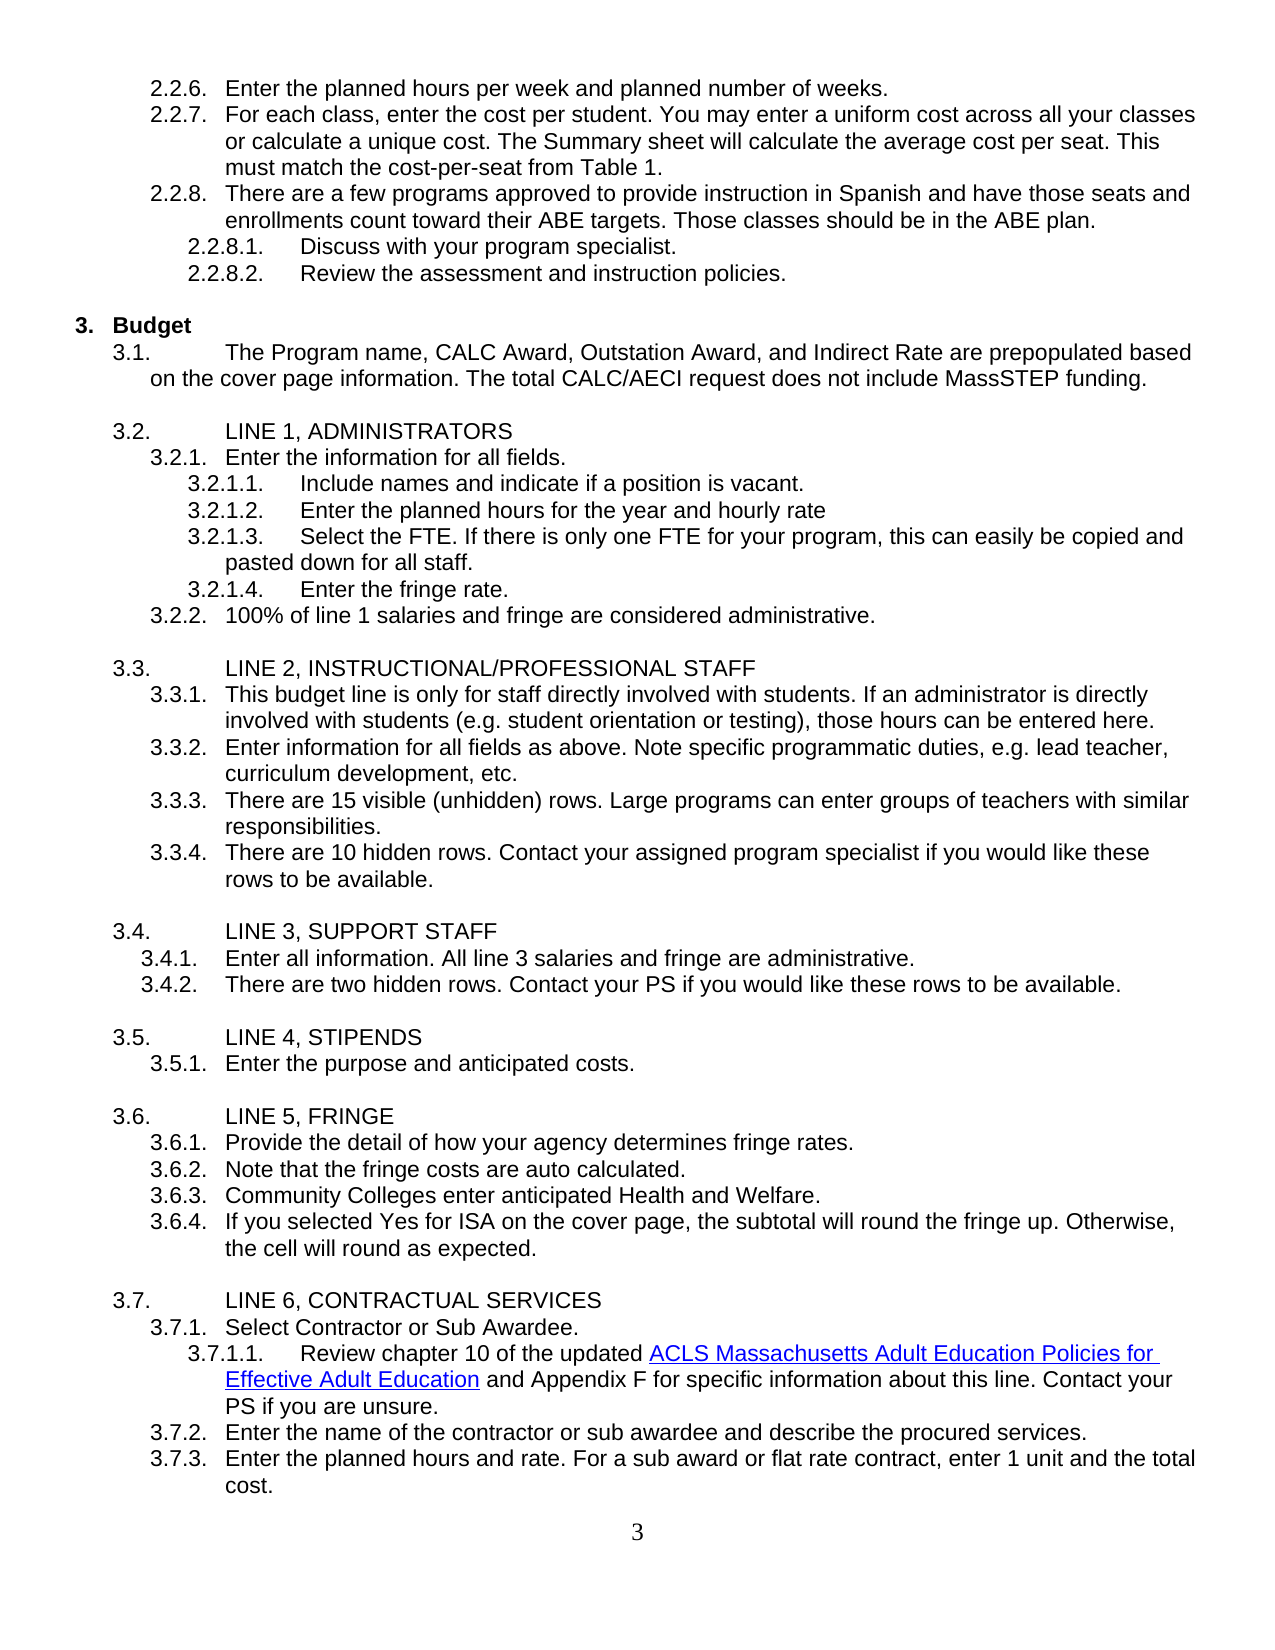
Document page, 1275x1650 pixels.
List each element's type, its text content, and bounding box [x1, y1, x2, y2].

list Enter information for all fields as above. Note specific programmatic duties, e.g. lead teacher, curriculum development, etc. [150, 734, 1200, 787]
list There are 15 visible (unhidden) rows. Large programs can enter groups of teachers with similar responsibilities. [150, 787, 1200, 839]
list There are 10 hidden rows. Contact your assigned program specialist if you would like these rows to be available. [150, 839, 1200, 892]
list Enter the planned hours for the year and hourly rate [187, 497, 1200, 523]
list Line 4, Stipends [112, 1024, 1200, 1050]
list Select Contractor or Sub Awardee. [150, 1314, 1200, 1340]
list Enter all information. All line 3 salaries and fringe are administrative. [141, 945, 1200, 971]
list 100% of line 1 salaries and fringe are considered administrative. [150, 602, 1200, 628]
list This budget line is only for staff directly involved with students. If an administrator is directly involved with students (e.g. student orientation or testing), those hours can be entered here. [150, 681, 1200, 734]
list Line 6, Contractual services [112, 1287, 1200, 1314]
list If you selected Yes for ISA on the cover page, the subtotal will round the fringe up. Otherwise, the cell will round as expected. [150, 1208, 1200, 1261]
list Enter the planned hours and rate. For a sub award or flat rate contract, enter 1 unit and the total cost. [150, 1445, 1200, 1498]
list Line 2, Instructional/Professional Staff [112, 655, 1200, 681]
list There are a few programs approved to provide instruction in Spanish and have those seats and enrollments count toward their ABE targets. Those classes should be in the ABE plan. [150, 180, 1200, 233]
list The Program name, CALC Award, Outstation Award, and Indirect Rate are prepopulated based on the cover page information. The total CALC/AECI request does not include MassSTEP funding. [112, 338, 1200, 391]
list Select the FTE. If there is only one FTE for your program, this can easily be copied and pasted down for all staff. [187, 523, 1200, 576]
list Enter the fringe rate. [187, 576, 1200, 602]
list Discuss with your program specialist. [187, 233, 1200, 259]
list Line 5, Fringe [112, 1103, 1200, 1129]
list Provide the detail of how your agency determines fringe rates. [150, 1129, 1200, 1156]
list Review the assessment and instruction policies. [187, 259, 1200, 286]
list Note that the fringe costs are auto calculated. [150, 1156, 1200, 1182]
list Enter the information for all fields. [150, 444, 1200, 470]
list Line 3, Support Staff [112, 918, 1200, 945]
list Enter the purpose and anticipated costs. [150, 1050, 1200, 1076]
list Community Colleges enter anticipated Health and Welfare. [150, 1182, 1200, 1208]
list Enter the planned hours per week and planned number of weeks. [150, 75, 1200, 101]
list Enter the name of the contractor or sub awardee and describe the procured services. [150, 1419, 1200, 1445]
list Budget [75, 312, 1200, 338]
list Include names and indicate if a position is vacant. [187, 470, 1200, 497]
list There are two hidden rows. Contact your PS if you would like these rows to be available. [141, 971, 1200, 997]
list Line 1, Administrators [112, 418, 1200, 444]
list Review chapter 10 of the updated ACLS Massachusetts Adult Education Policies for Effective Adult Education and Appendix F for specific information about this line. Contact your PS if you are unsure. [187, 1340, 1200, 1419]
list For each class, enter the cost per student. You may enter a uniform cost across all your classes or calculate a unique cost. The Summary sheet will calculate the average cost per seat. This must match the cost-per-seat from Table 1. [150, 101, 1200, 180]
